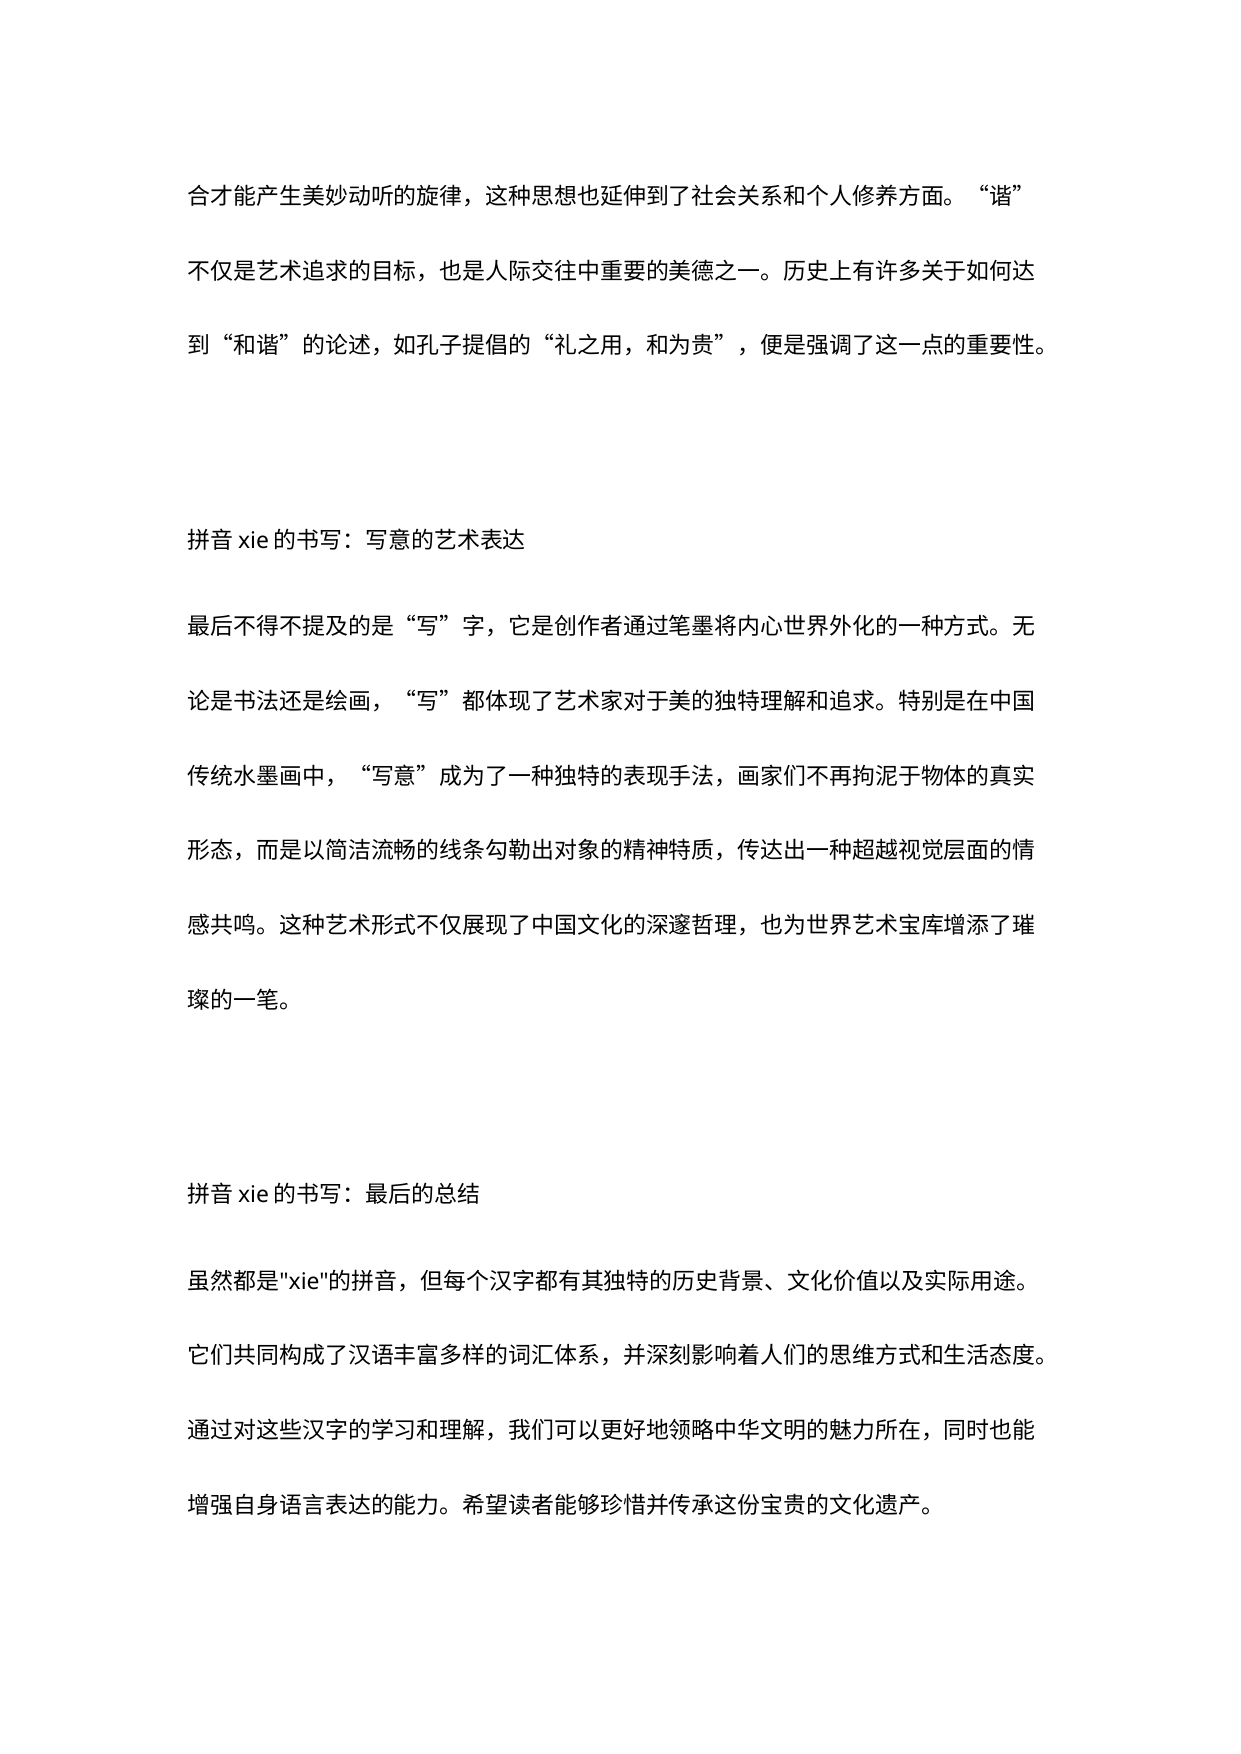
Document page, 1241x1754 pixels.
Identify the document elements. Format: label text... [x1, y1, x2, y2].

text 拼音xie的书写：写意的艺术表达 [187, 506, 1053, 571]
text 最后不得不提及的是“写”字，它是创作者通过笔墨将内心世界外化的一种方式。无论是书法还是绘画，“写”都体现了艺术家对于美的独特理解和追求。特别是在中国传统水墨画中，“写意”成为了一种独特的表现手法，画家们不再拘泥于物体的真实形态，而是以简洁流畅的线条勾勒出对象的精神特质，传达出一种超越视觉层面的情感共鸣。这种艺术形式不仅展现了中国文化的深邃哲理，也为世界艺术宝库增添了璀璨的一笔。 [187, 592, 1053, 1031]
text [187, 162, 1053, 376]
text 拼音xie的书写：最后的总结 [187, 1160, 1053, 1225]
text 虽然都是"xie"的拼音，但每个汉字都有其独特的历史背景、文化价值以及实际用途。它们共同构成了汉语丰富多样的词汇体系，并深刻影响着人们的思维方式和生活态度。通过对这些汉字的学习和理解，我们可以更好地领略中华文明的魅力所在，同时也能增强自身语言表达的能力。希望读者能够珍惜并传承这份宝贵的文化遗产。 [187, 1247, 1053, 1536]
